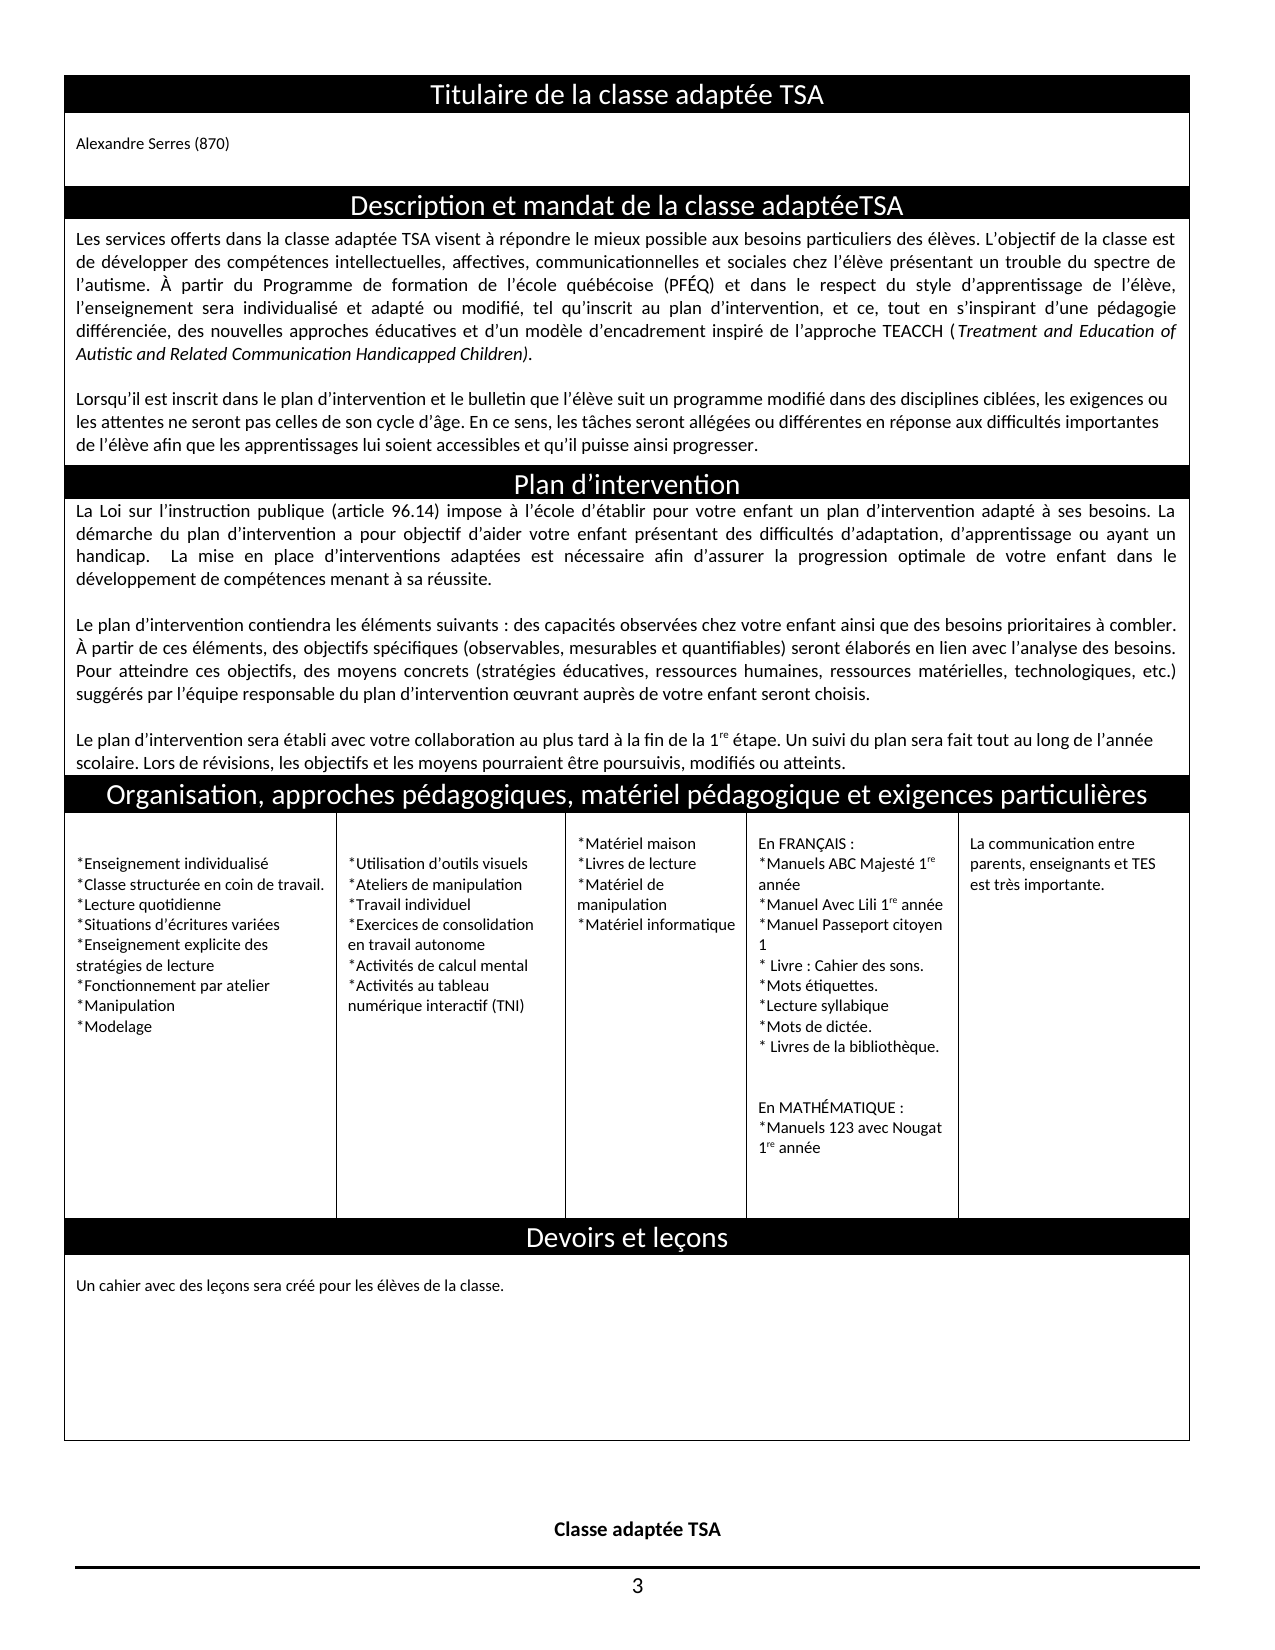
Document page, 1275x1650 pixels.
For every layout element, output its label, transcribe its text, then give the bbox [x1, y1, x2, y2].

table_cell Organisation, approches pédagogiques, matériel pédagogique et exigences particulières [65, 776, 1189, 812]
table_cell La communication entre parents, enseignants et TES est très importante. [959, 813, 1189, 1218]
table_cell Un cahier avec des leçons sera créé pour les élèves de la classe. [65, 1255, 1189, 1440]
table_cell *Enseignement individualisé *Classe structurée en coin de travail. *Lecture quotidienne *Situations d’écritures variées *Enseignement explicite des stratégies de lecture *Fonctionnement par atelier *Manipulation *Modelage [65, 813, 336, 1218]
table_cell *Matériel maison *Livres de lecture *Matériel de manipulation *Matériel informatique [566, 813, 746, 1218]
table_cell Description et mandat de la classe adaptéeTSA [65, 187, 1189, 218]
table_cell Alexandre Serres (870) [65, 113, 1189, 186]
table_cell Les services offerts dans la classe adaptée TSA visent à répondre le mieux possible aux besoins particuliers des élèves. L’objectif de la classe est de développer des compétences intellectuelles, affectives, communicationnelles et sociales chez l’élève présentant un trouble du spectre de l’autisme. À partir du Programme de formation de l’école québécoise (PFÉQ) et dans le respect du style d’apprentissage de l’élève, l’enseignement sera individualisé et adapté ou modifié, tel qu’inscrit au plan d’intervention, et ce, tout en s’inspirant d’une pédagogie différenciée, des nouvelles approches éducatives et d’un modèle d’encadrement inspiré de l’approche TEACCH (Treatment and Education of Autistic and Related Communication Handicapped Children). Lorsqu’il est inscrit dans le plan d’intervention et le bulletin que l’élève suit un programme modifié dans des disciplines ciblées, les exigences ou les attentes ne seront pas celles de son cycle d’âge. En ce sens, les tâches seront allégées ou différentes en réponse aux difficultés importantes de l’élève afin que les apprentissages lui soient accessibles et qu’il puisse ainsi progresser. [65, 219, 1189, 465]
table_cell Plan d’intervention [65, 466, 1189, 498]
table_cell Devoirs et leçons [65, 1219, 1189, 1254]
table_cell *Utilisation d’outils visuels *Ateliers de manipulation *Travail individuel *Exercices de consolidation en travail autonome *Activités de calcul mental *Activités au tableau numérique interactif (TNI) [337, 813, 565, 1218]
table_cell En FRANÇAIS : *Manuels ABC Majesté 1re année *Manuel Avec Lili 1re année *Manuel Passeport citoyen 1 * Livre : Cahier des sons. *Mots étiquettes. *Lecture syllabique *Mots de dictée. * Livres de la bibliothèque. En MATHÉMATIQUE : *Manuels 123 avec Nougat 1re année [747, 813, 958, 1218]
table_cell La Loi sur l’instruction publique (article 96.14) impose à l’école d’établir pour votre enfant un plan d’intervention adapté à ses besoins. La démarche du plan d’intervention a pour objectif d’aider votre enfant présentant des difficultés d’adaptation, d’apprentissage ou ayant un handicap. La mise en place d’interventions adaptées est nécessaire afin d’assurer la progression optimale de votre enfant dans le développement de compétences menant à sa réussite. Le plan d’intervention contiendra les éléments suivants : des capacités observées chez votre enfant ainsi que des besoins prioritaires à combler. À partir de ces éléments, des objectifs spécifiques (observables, mesurables et quantifiables) seront élaborés en lien avec l’analyse des besoins. Pour atteindre ces objectifs, des moyens concrets (stratégies éducatives, ressources humaines, ressources matérielles, technologiques, etc.) suggérés par l’équipe responsable du plan d’intervention œuvrant auprès de votre enfant seront choisis. Le plan d’intervention sera établi avec votre collaboration au plus tard à la fin de la 1re étape. Un suivi du plan sera fait tout au long de l’année scolaire. Lors de révisions, les objectifs et les moyens pourraient être poursuivis, modifiés ou atteints. [65, 499, 1189, 775]
table_header Titulaire de la classe adaptée TSA [65, 76, 1189, 112]
